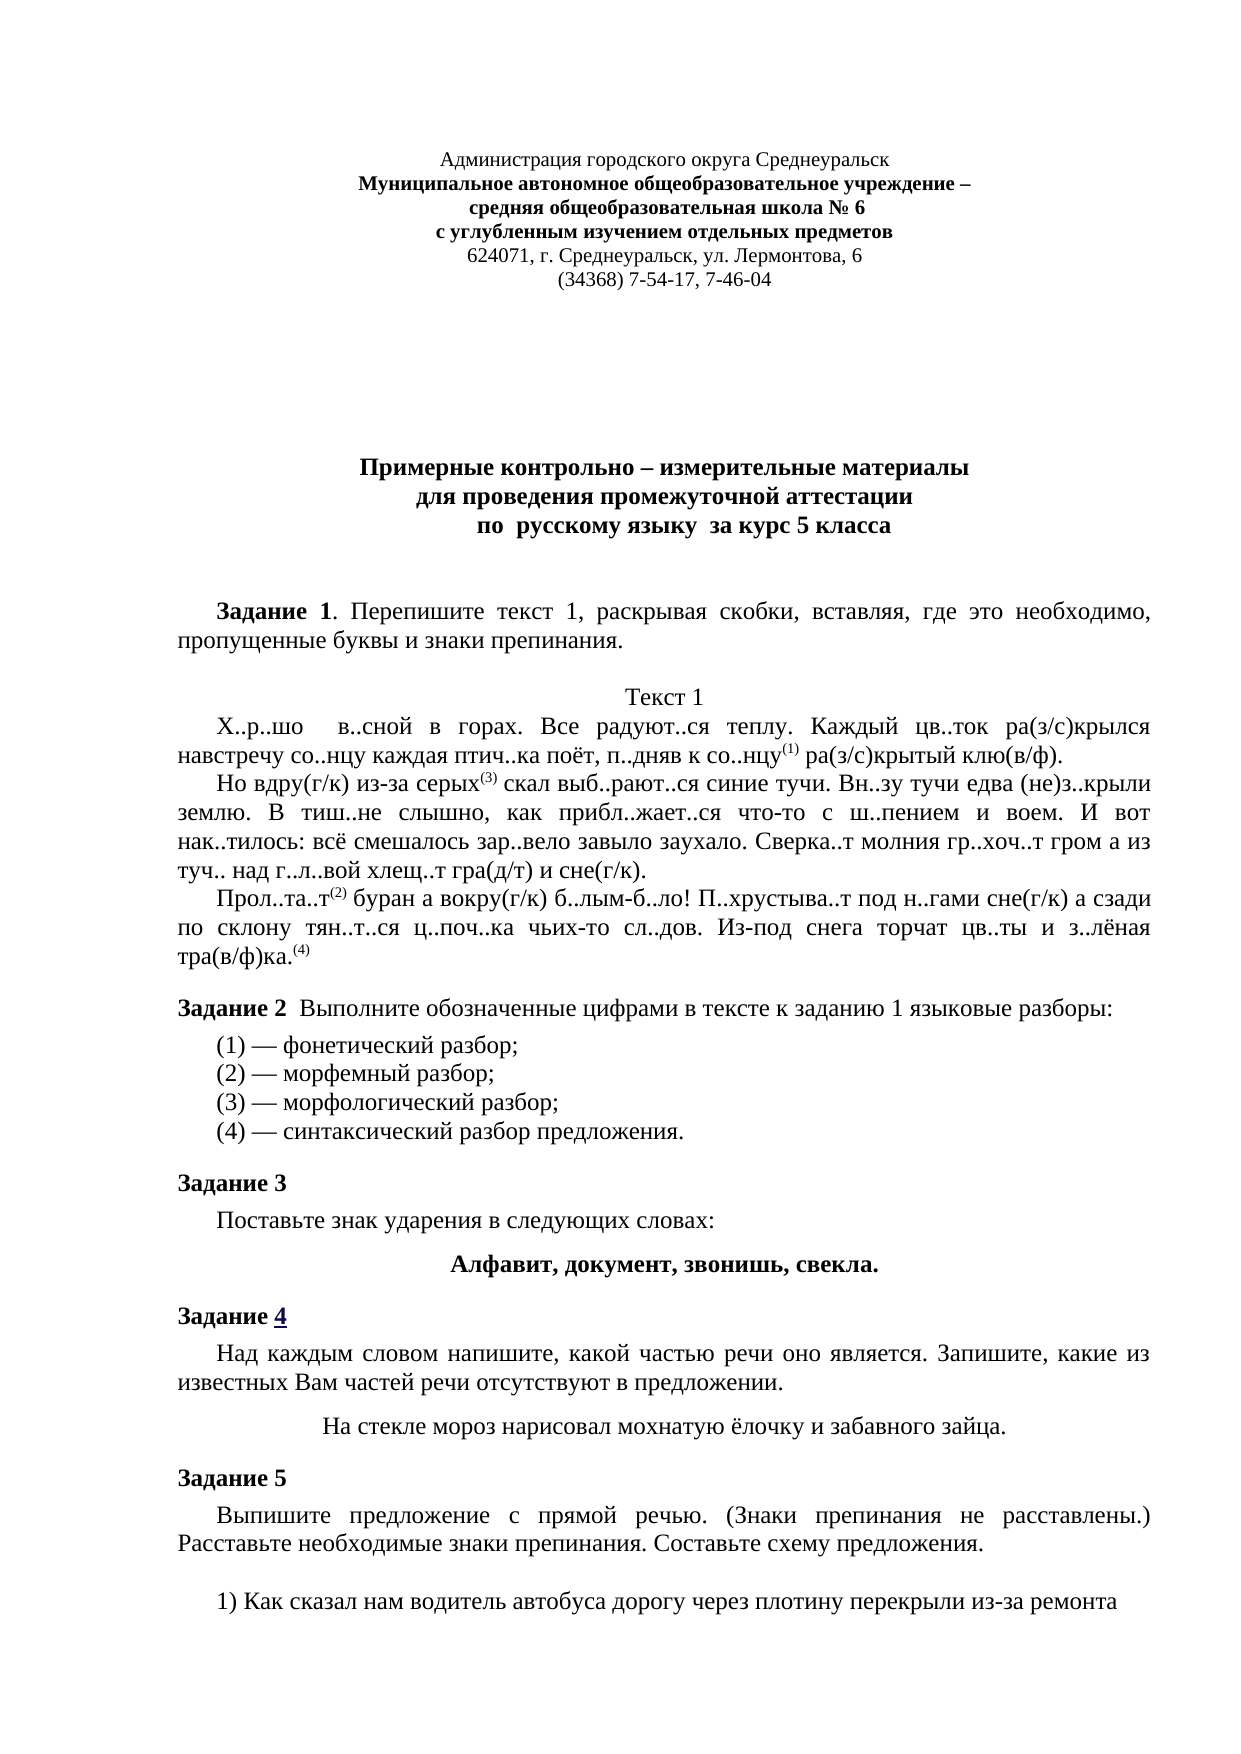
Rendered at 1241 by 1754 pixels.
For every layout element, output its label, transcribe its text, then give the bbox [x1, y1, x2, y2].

text Примерные контрольно – измерительные материалы [177, 452, 1152, 481]
text Задание 4 [177, 1301, 1152, 1330]
text Администрация городского округа Среднеуральск [177, 147, 1152, 171]
text Алфавит, документ, звонишь, свекла. [177, 1249, 1152, 1278]
text На стекле мороз нарисовал мохнатую ёлочку и забавного зайца. [177, 1411, 1152, 1440]
text Задание 2 Выполните обозначенные цифрами в тексте к заданию 1 языковые разборы: [177, 993, 1152, 1022]
text Прол..та..т(2) буран а вокру(г/к) б..лым-б..ло! П..хрустыва..т под н..гами сне(г/к) а сзади по склону тян..т..ся ц..поч..ка чьих-то сл..дов. Из-под снега торчат цв..ты и з..лёная тра(в/ф)ка.(4) [177, 883, 1152, 970]
text Задание 5 [177, 1463, 1152, 1492]
text (1) — фонетический разбор; [177, 1030, 1152, 1058]
text Выпишите предложение с прямой речью. (Знаки препинания не расставлены.) Расставьте необходимые знаки препинания. Составьте схему предложения. [177, 1500, 1152, 1557]
text 1) Как сказал нам водитель автобуса дорогу через плотину перекрыли из-за ремонта [177, 1586, 1152, 1615]
text Задание 3 [177, 1168, 1152, 1197]
text Х..р..шо в..сной в горах. Все радуют..ся теплу. Каждый цв..ток ра(з/с)крылся навстречу со..нцу каждая птич..ка поёт, п..дняв к со..нцу(1) ра(з/с)крытый клю(в/ф). [177, 711, 1152, 768]
text 624071, г. Среднеуральск, ул. Лермонтова, 6 [177, 243, 1152, 267]
text Текст 1 [177, 682, 1152, 711]
text (3) — морфологический разбор; [177, 1087, 1152, 1116]
text Но вдру(г/к) из-за серых(3) скал выб..рают..ся синие тучи. Вн..зу тучи едва (не)з..крыли землю. В тиш..не слышно, как прибл..жает..ся что-то с ш..пением и воем. И вот нак..тилось: всё смешалось зар..вело завыло заухало. Сверка..т молния гр..хоч..т гром а из туч.. над г..л..вой хлещ..т гра(д/т) и сне(г/к). [177, 768, 1152, 883]
text Над каждым словом напишите, какой частью речи оно является. Запишите, какие из известных Вам частей речи отсутствуют в предложении. [177, 1338, 1152, 1395]
text (34368) 7-54-17, 7-46-04 [177, 267, 1152, 291]
text Муниципальное автономное общеобразовательное учреждение – [177, 171, 1152, 195]
text для проведения промежуточной аттестации [177, 481, 1152, 510]
text по русскому языку за курс 5 класса [177, 510, 1152, 538]
text Поставьте знак ударения в следующих словах: [177, 1205, 1152, 1233]
text Задание 1. Перепишите текст 1, раскрывая скобки, вставляя, где это необходимо, пропущенные буквы и знаки препинания. [177, 596, 1152, 653]
text с углубленным изучением отдельных предметов [177, 219, 1152, 243]
text (2) — морфемный разбор; [177, 1058, 1152, 1087]
text (4) — синтаксический разбор предложения. [177, 1116, 1152, 1145]
text средняя общеобразовательная школа № 6 [177, 195, 1152, 219]
